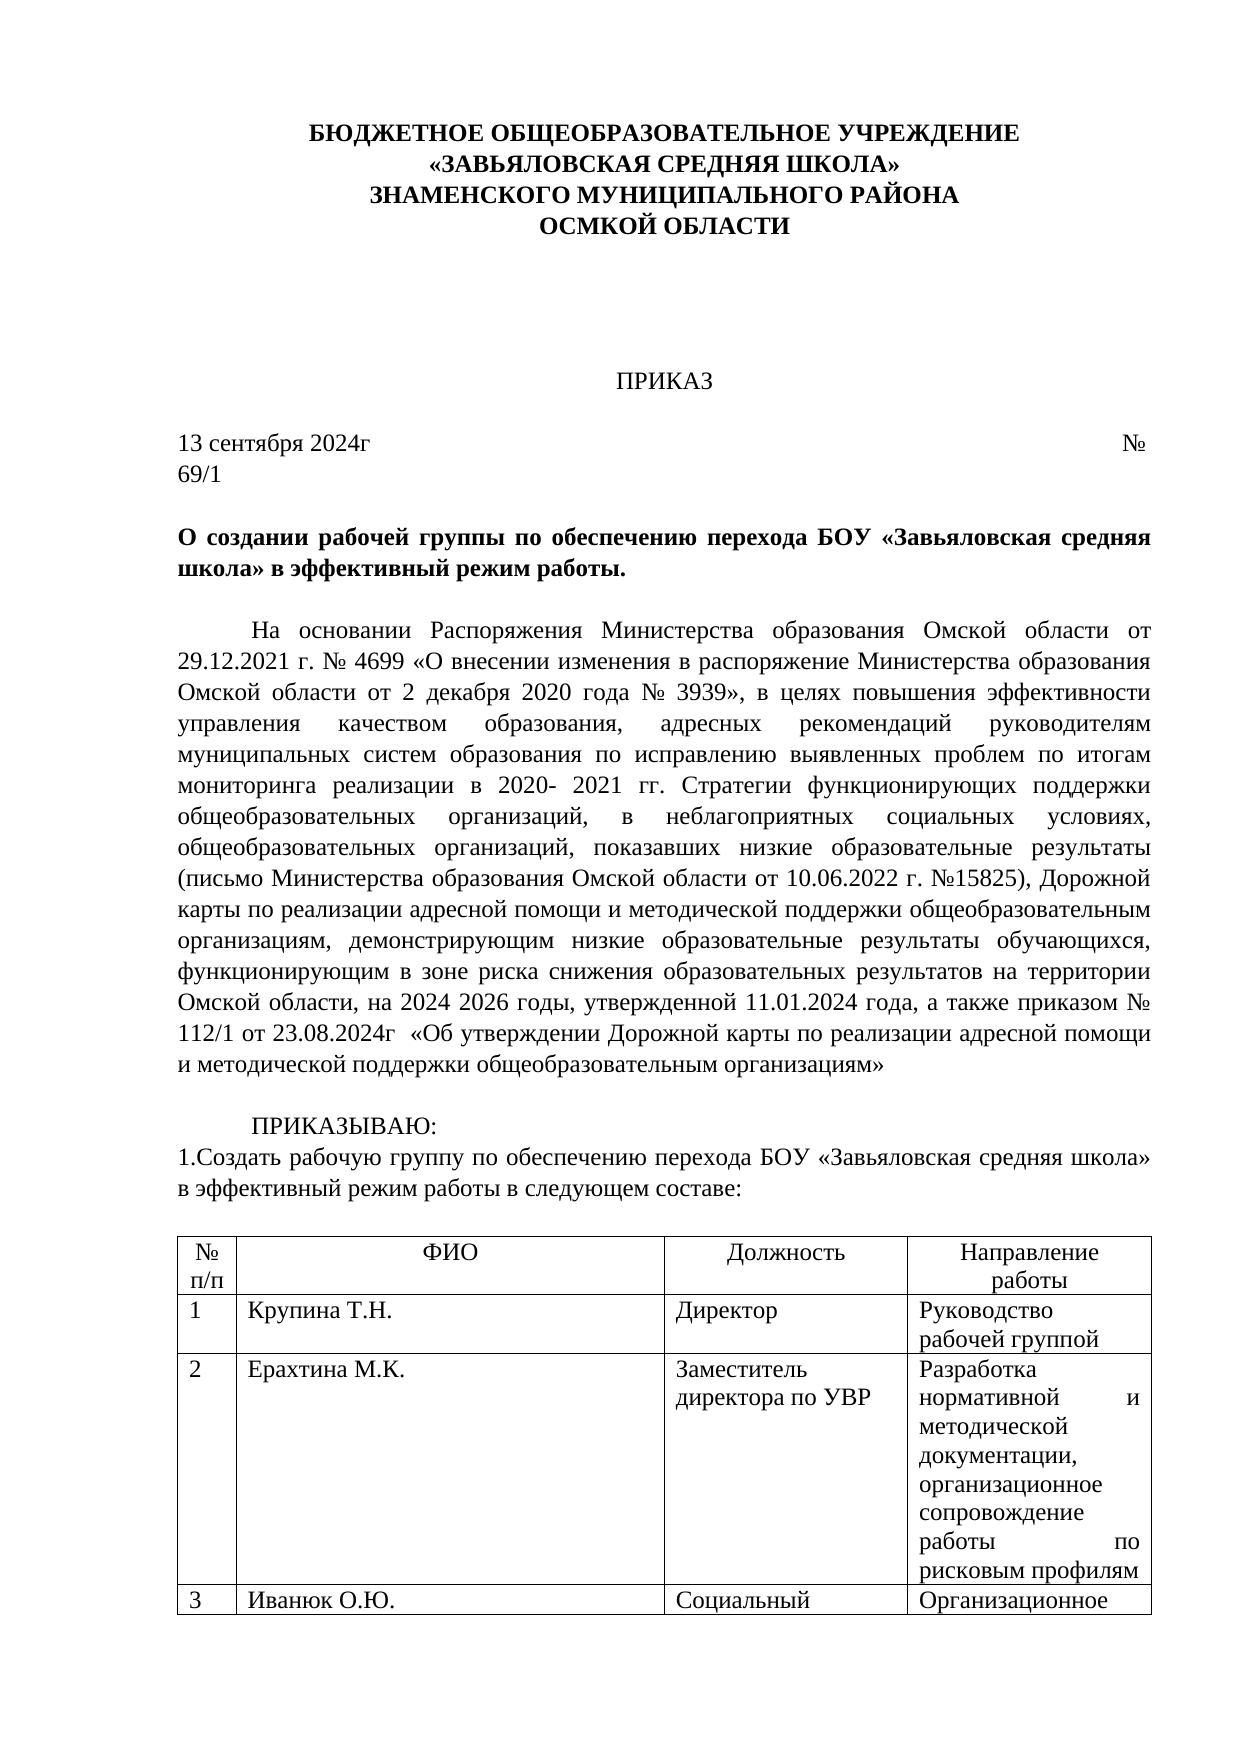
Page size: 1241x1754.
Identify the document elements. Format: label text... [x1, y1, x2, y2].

text ПРИКАЗЫВАЮ: [177, 1111, 1152, 1140]
text 13 сентября 2024г № 69/1 [177, 428, 1152, 488]
table_cell Социальный педагог [665, 1585, 907, 1613]
table_cell Заместитель директора по УВР [665, 1354, 907, 1584]
table_header Направление работы [908, 1237, 1151, 1294]
table_cell Разработка нормативной и методической документации, организационное сопровождение работы по рисковым профилям [908, 1354, 1151, 1584]
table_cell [908, 1585, 1151, 1613]
text БЮДЖЕТНОЕ ОБЩЕОБРАЗОВАТЕЛЬНОЕ УЧРЕЖДЕНИЕ [177, 118, 1152, 147]
text О создании рабочей группы по обеспечению перехода БОУ «Завьяловская средняя школа» в эффективный режим работы. [177, 522, 1152, 581]
table_header ФИО [237, 1237, 664, 1294]
table_cell Директор [665, 1295, 907, 1353]
text На основании Распоряжения Министерства образования Омской области от 29.12.2021 г. № 4699 «О внесении изменения в распоряжение Министерства образования Омской области от 2 декабря 2020 года № 3939», в целях повышения эффективности управления качеством образования, адресных рекомендаций руководителям муниципальных систем образования по исправлению выявленных проблем по итогам мониторинга реализации в 2020- 2021 гг. Стратегии функционирующих поддержки общеобразовательных организаций, в неблагоприятных социальных условиях, общеобразовательных организаций, показавших низкие образовательные результаты (письмо Министерства образования Омской области от 10.06.2022 г. №15825), Дорожной карты по реализации адресной помощи и методической поддержки общеобразовательным организациям, демонстрирующим низкие образовательные результаты обучающихся, функционирующим в зоне риска снижения образовательных результатов на территории Омской области, на 2024 2026 годы, утвержденной 11.01.2024 года, а также приказом № 112/1 от 23.08.2024г «Об утверждении Дорожной карты по реализации адресной помощи и методической поддержки общеобразовательным организациям» [177, 615, 1152, 1078]
text ЗНАМЕНСКОГО МУНИЦИПАЛЬНОГО РАЙОНА [177, 180, 1152, 209]
table_cell 1 [178, 1295, 236, 1353]
table_cell 2 [178, 1354, 236, 1584]
table_cell Иванюк О.Ю. [237, 1585, 664, 1613]
table_cell Руководство рабочей группой [908, 1295, 1151, 1353]
text «ЗАВЬЯЛОВСКАЯ СРЕДНЯЯ ШКОЛА» [177, 149, 1152, 178]
text ОСМКОЙ ОБЛАСТИ [177, 211, 1152, 240]
table_header № п/п [178, 1237, 236, 1294]
text ПРИКАЗ [177, 366, 1152, 395]
table_cell Крупина Т.Н. [237, 1295, 664, 1353]
table_header Должность [665, 1237, 907, 1294]
table_cell Ерахтина М.К. [237, 1354, 664, 1584]
text 1.Создать рабочую группу по обеспечению перехода БОУ «Завьяловская средняя школа» в эффективный режим работы в следующем составе: [177, 1142, 1152, 1202]
table_cell 3 [178, 1585, 236, 1613]
